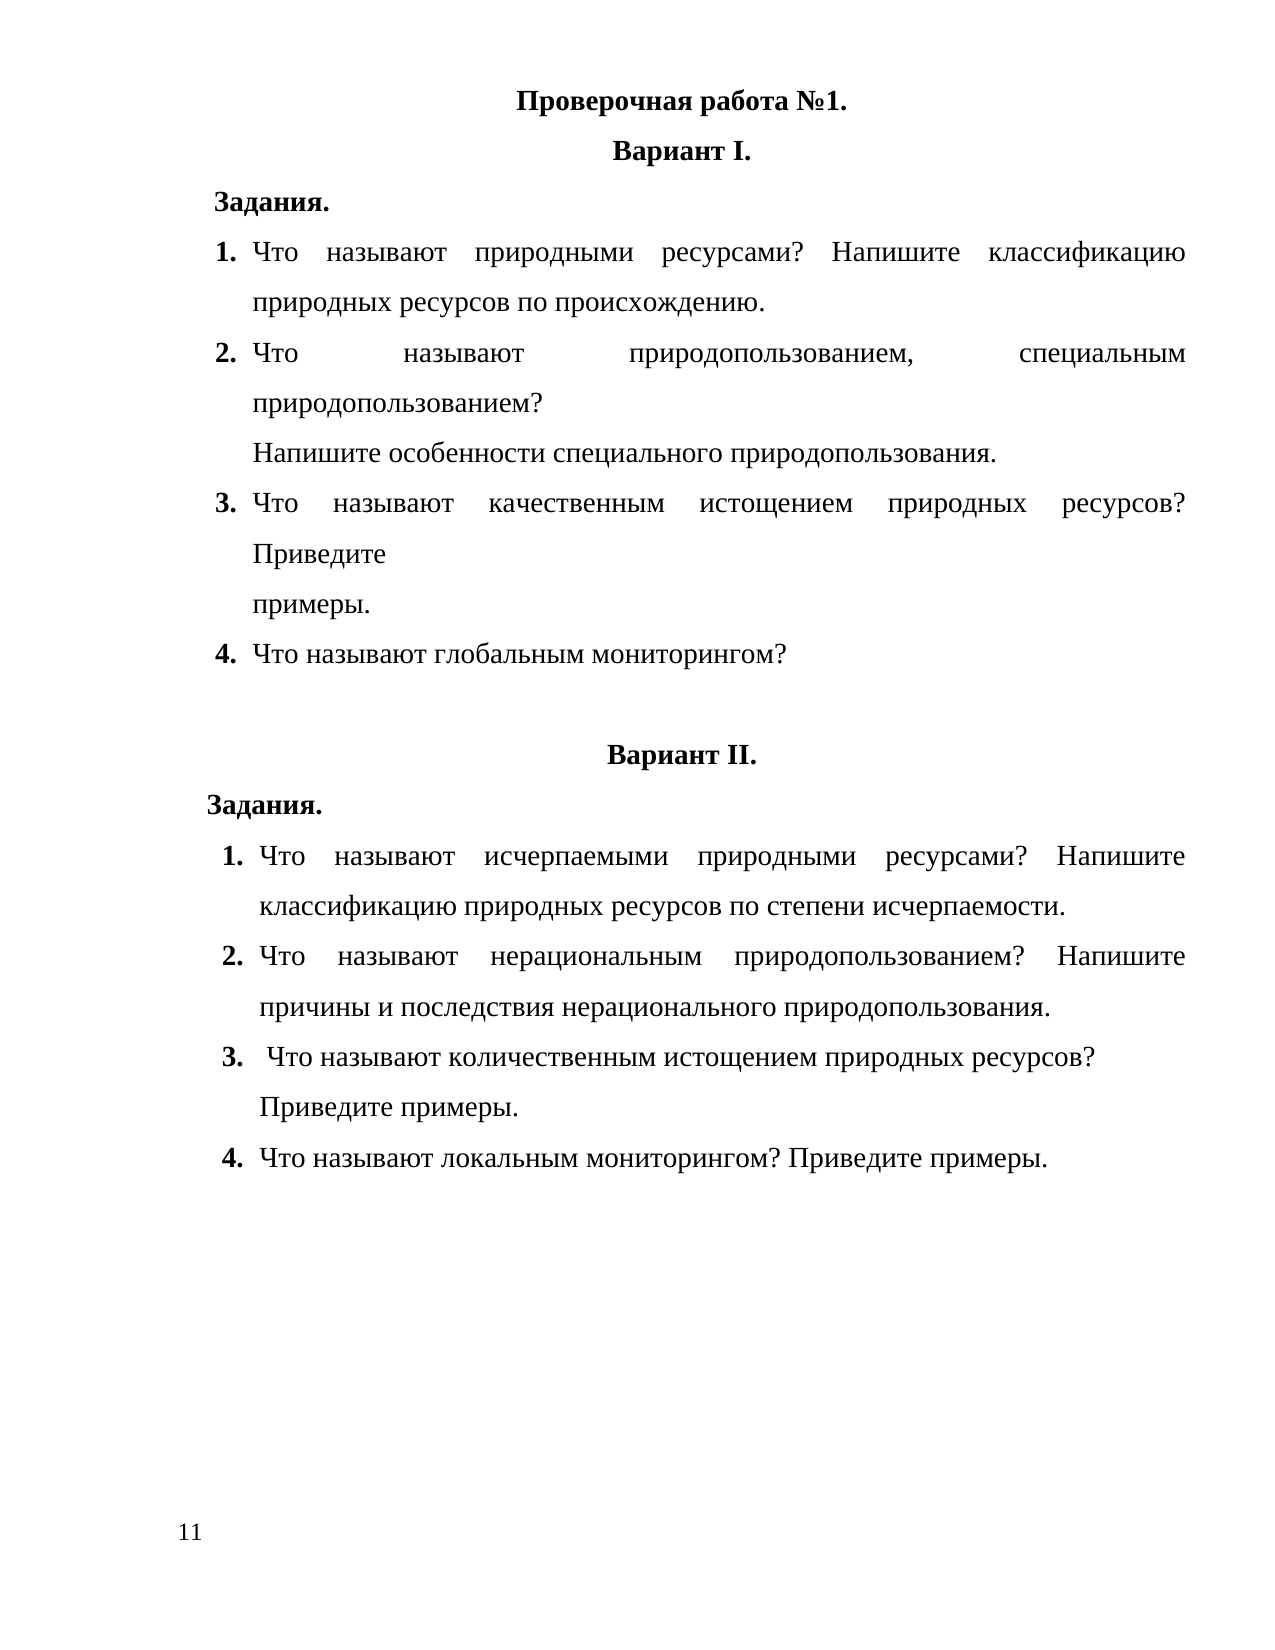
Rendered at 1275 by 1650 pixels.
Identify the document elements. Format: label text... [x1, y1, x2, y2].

list Что называют нерациональным природопользованием? Напишите причины и последствия нерационального природопользования. [222, 938, 1186, 1022]
list Что называют количественным истощением природных ресурсов? Приведите примеры. [222, 1039, 1186, 1123]
text Проверочная работа №1. [177, 83, 1186, 117]
text Напишите особенности специального природопользования. [252, 435, 1186, 469]
list Что называют локальным мониторингом? Приведите примеры. [222, 1140, 1186, 1173]
text Вариант II. [177, 737, 1186, 771]
list Что называют исчерпаемыми природными ресурсами? Напишите классификацию природных ресурсов по степени исчерпаемости. [222, 838, 1186, 922]
text примеры. [252, 586, 1186, 620]
list Что называют природопользованием, специальным природопользованием? [215, 335, 1186, 418]
list Что называют качественным истощением природных ресурсов? Приведите [215, 486, 1186, 569]
text Задания. [177, 184, 1186, 217]
text Задания. [177, 787, 1186, 821]
list Что называют природными ресурсами? Напишите классификацию природных ресурсов по происхождению. [215, 234, 1186, 318]
list Что называют глобальным мониторингом? [215, 637, 1186, 670]
text Вариант I. [177, 133, 1186, 167]
